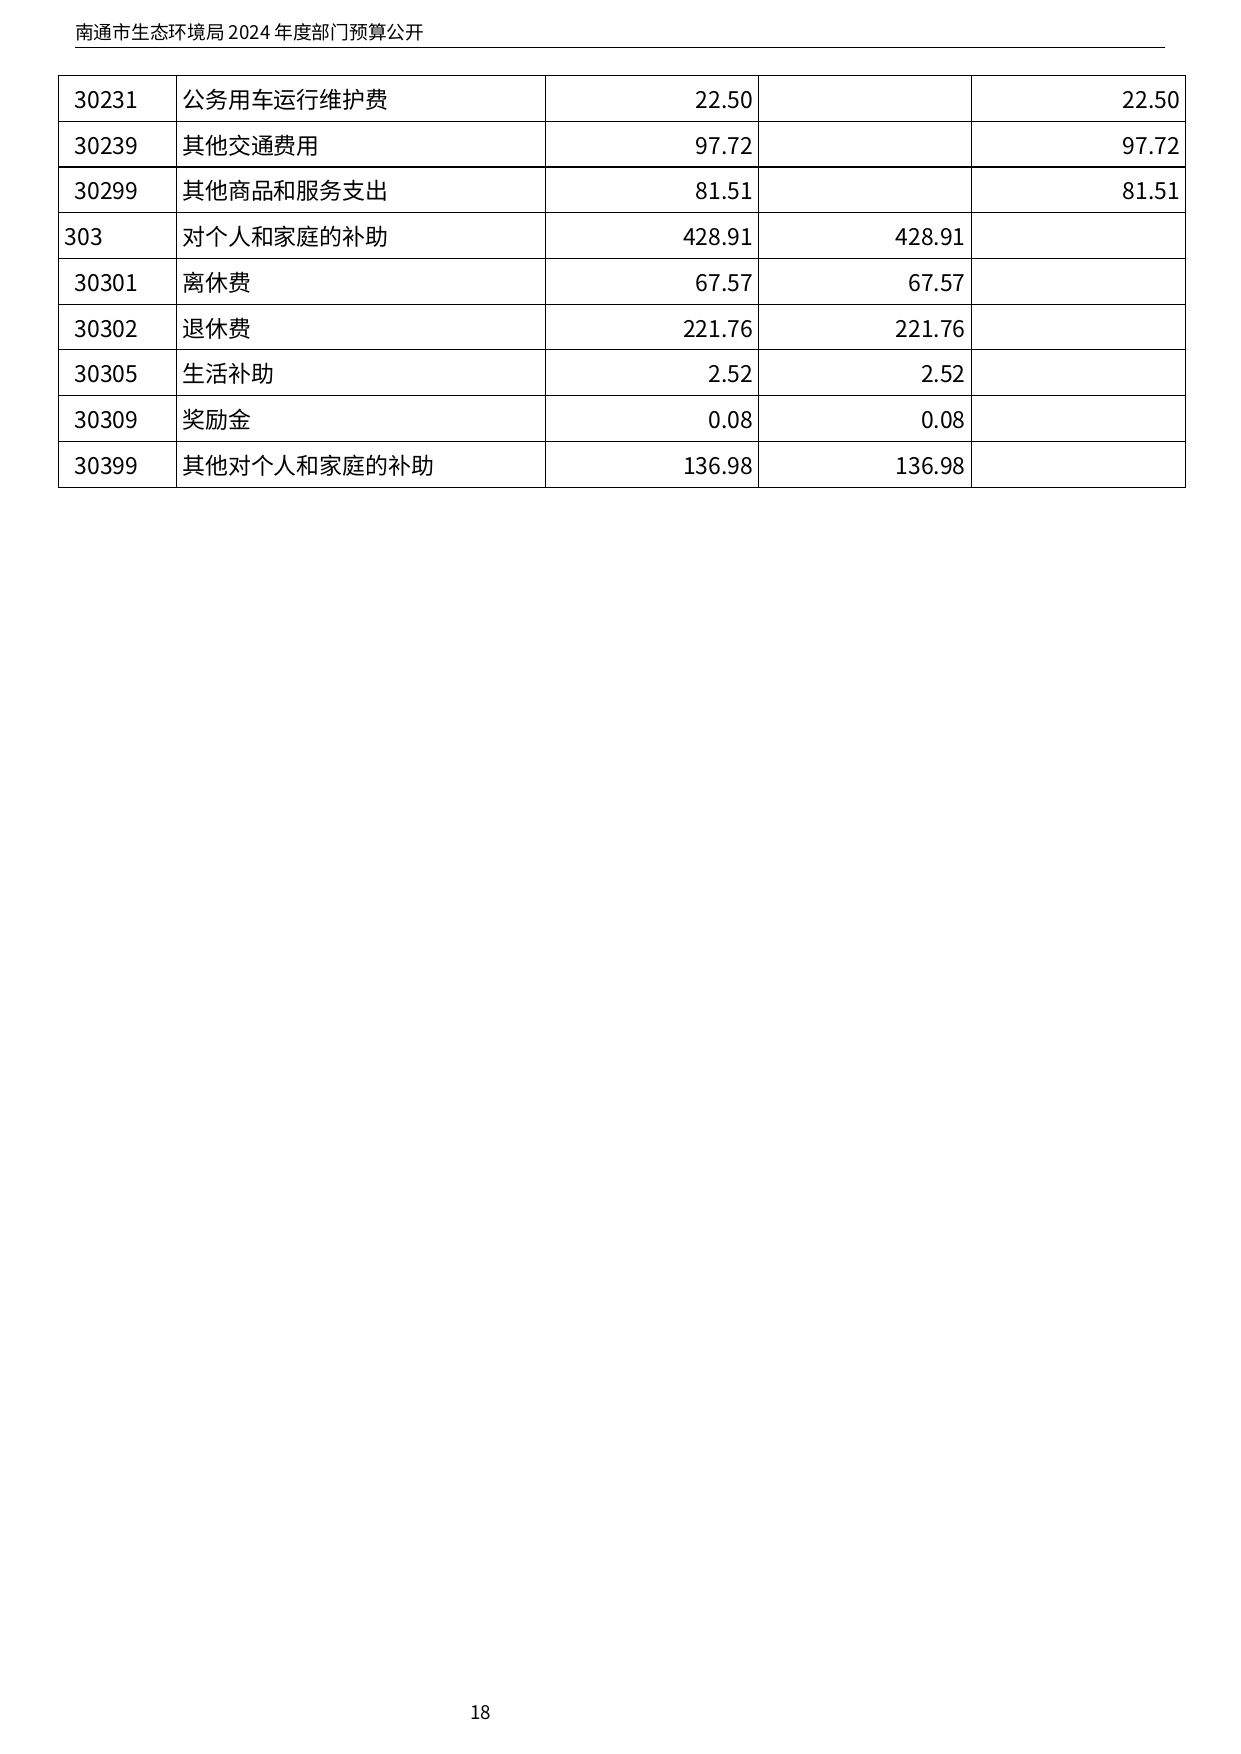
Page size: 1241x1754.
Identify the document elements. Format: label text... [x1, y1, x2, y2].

table_cell [759, 76, 971, 121]
table_cell 0.08 [546, 396, 758, 441]
table_cell 428.91 [759, 213, 971, 258]
table_cell 221.76 [546, 305, 758, 349]
table_cell [972, 213, 1185, 258]
table_cell 136.98 [759, 442, 971, 487]
table_cell [972, 396, 1185, 441]
table_cell [972, 350, 1185, 395]
table_cell 97.72 [546, 122, 758, 166]
table_cell 离休费 [177, 259, 545, 304]
table_cell 303 [59, 213, 176, 258]
table_cell 30305 [59, 350, 176, 395]
table_cell 2.52 [546, 350, 758, 395]
table_cell [972, 442, 1185, 487]
table_cell 其他对个人和家庭的补助 [177, 442, 545, 487]
table_cell 22.50 [546, 76, 758, 121]
table_cell 30302 [59, 305, 176, 349]
table_cell 97.72 [972, 122, 1185, 166]
table_cell 67.57 [546, 259, 758, 304]
table_cell 生活补助 [177, 350, 545, 395]
table_cell 其他交通费用 [177, 122, 545, 166]
table_cell 221.76 [759, 305, 971, 349]
table_cell 67.57 [759, 259, 971, 304]
table_cell [972, 305, 1185, 349]
table_cell 22.50 [972, 76, 1185, 121]
table_cell 其他商品和服务支出 [177, 168, 545, 212]
table_cell 公务用车运行维护费 [177, 76, 545, 121]
table_cell 30309 [59, 396, 176, 441]
table_cell 2.52 [759, 350, 971, 395]
table_cell [759, 168, 971, 212]
table_cell 奖励金 [177, 396, 545, 441]
table_cell 对个人和家庭的补助 [177, 213, 545, 258]
table_cell 30231 [59, 76, 176, 121]
table_cell 136.98 [546, 442, 758, 487]
table_cell 退休费 [177, 305, 545, 349]
table_cell 81.51 [546, 168, 758, 212]
table_cell [972, 259, 1185, 304]
table_cell 0.08 [759, 396, 971, 441]
table_cell 30299 [59, 168, 176, 212]
table_cell 30239 [59, 122, 176, 166]
table_cell 81.51 [972, 168, 1185, 212]
table_cell 30399 [59, 442, 176, 487]
table_cell 30301 [59, 259, 176, 304]
table_cell [759, 122, 971, 166]
table_cell 428.91 [546, 213, 758, 258]
